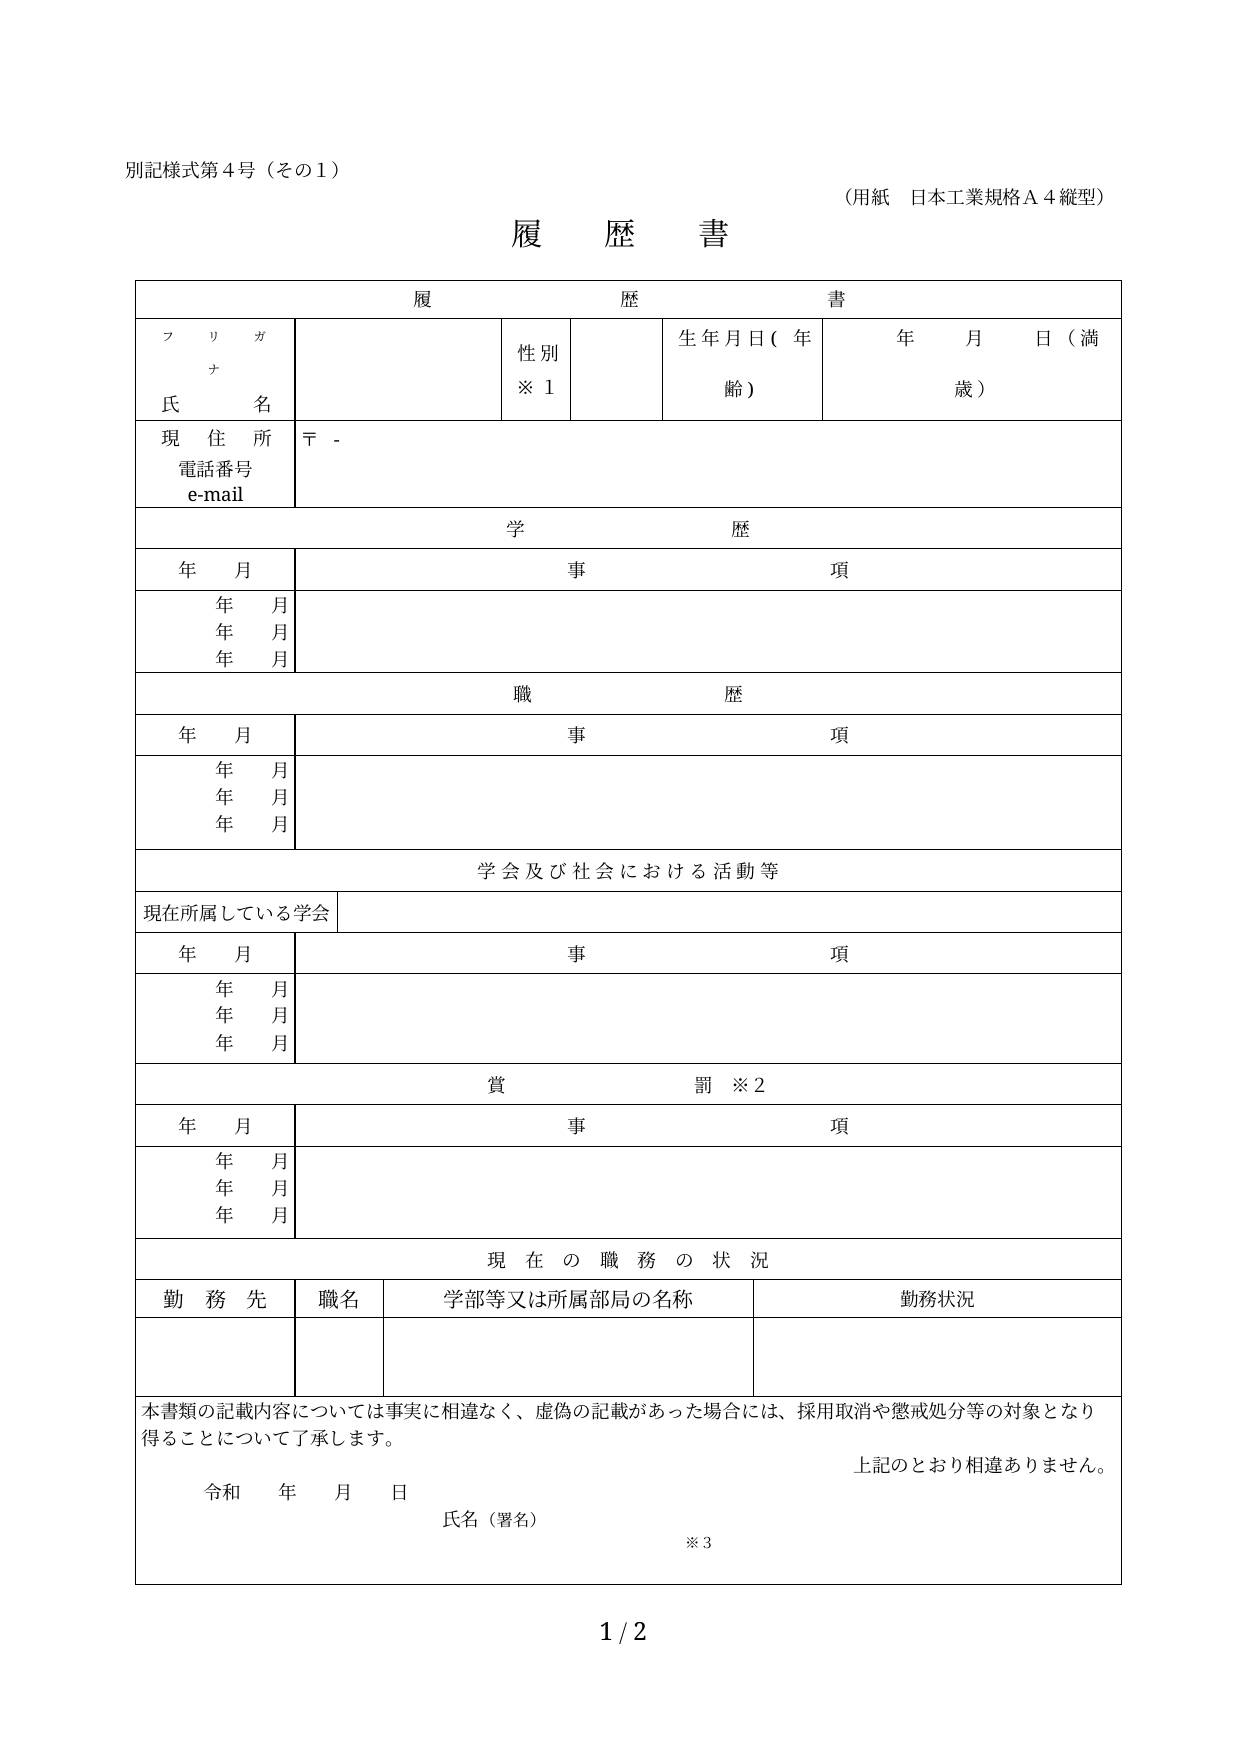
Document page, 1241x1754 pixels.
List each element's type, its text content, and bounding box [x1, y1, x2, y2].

table_cell [571, 319, 662, 420]
table_cell 賞 罰 ※２ [136, 1064, 1121, 1104]
table_cell [296, 319, 501, 420]
table_cell [296, 591, 1121, 672]
table_cell 年 月 [136, 1105, 294, 1146]
table_cell 年 月 [136, 549, 294, 589]
table_cell 学部等又は所属部局の名称 [384, 1280, 753, 1317]
table_cell 勤 務 先 [136, 1280, 294, 1317]
table_cell 学 会 及 び 社 会 に お け る 活 動 等 [136, 850, 1121, 891]
table_cell 〒 - [296, 421, 1121, 507]
table_cell [384, 1318, 753, 1396]
table_cell 事 項 [296, 1105, 1121, 1146]
table_cell 事 項 [296, 933, 1121, 973]
text 履 歴 書 [125, 210, 1115, 255]
table_cell 学 歴 [136, 508, 1121, 548]
table_cell 生年月日(年齢) [663, 319, 822, 420]
table_cell [754, 1318, 1121, 1396]
table_cell 年 月 年 月 年 月 [136, 974, 294, 1063]
table_cell 現在所属している学会 [136, 892, 337, 932]
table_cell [136, 1397, 1121, 1584]
table_cell [296, 1318, 383, 1396]
table_cell 年 月 [136, 933, 294, 973]
table_cell [296, 756, 1121, 849]
text 別記様式第４号（その１） [125, 156, 1115, 183]
table_cell 年 月 [136, 715, 294, 755]
table_cell 現 住 所 電話番号 e-mail [136, 421, 294, 507]
table_cell フ リ ガ ナ 氏 名 [136, 319, 294, 420]
table_cell 職 歴 [136, 673, 1121, 713]
table_cell 職名 [296, 1280, 383, 1317]
table_cell 性別 ※１ [502, 319, 570, 420]
text （用紙 日本工業規格Ａ４縦型） [125, 183, 1115, 210]
table_cell 年 月 日（満 歳） [823, 319, 1121, 420]
table_cell 年 月 年 月 年 月 [136, 756, 294, 849]
table_cell [136, 1318, 294, 1396]
table_cell 勤務状況 [754, 1280, 1121, 1317]
table_cell 事 項 [296, 715, 1121, 755]
table_cell 年 月 年 月 年 月 [136, 591, 294, 672]
table_cell [296, 974, 1121, 1063]
table_cell [296, 1147, 1121, 1238]
table_cell 年 月 年 月 年 月 [136, 1147, 294, 1238]
table_header 履 歴 書 [136, 281, 1121, 318]
table_cell [338, 892, 1121, 932]
table_cell 現 在 の 職 務 の 状 況 [136, 1239, 1121, 1279]
table_cell 事 項 [296, 549, 1121, 589]
